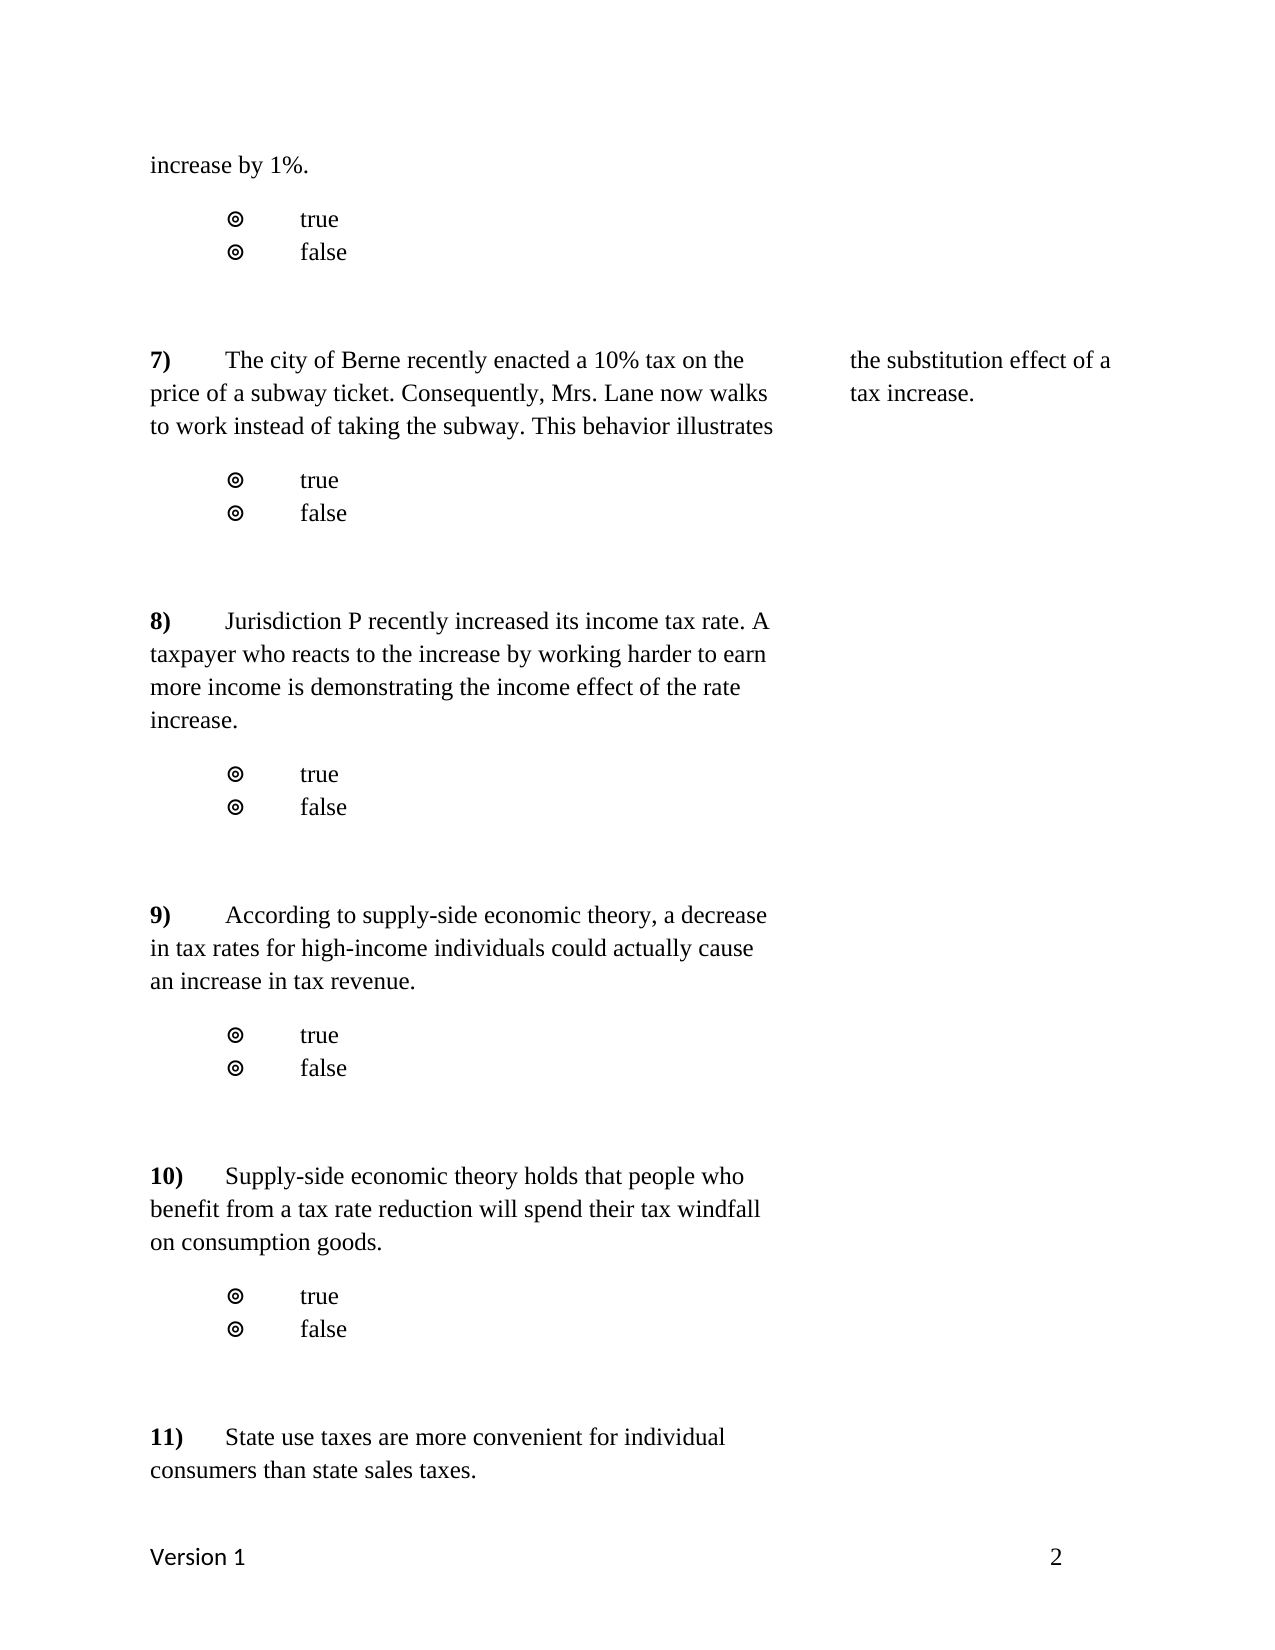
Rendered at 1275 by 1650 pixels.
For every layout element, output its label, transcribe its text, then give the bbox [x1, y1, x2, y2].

text ⊚ true ⊚ false [150, 1281, 775, 1343]
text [150, 150, 775, 179]
text 8) Jurisdiction P recently increased its income tax rate. A taxpayer who reacts to the increase by working harder to earn more income is demonstrating the income effect of the rate increase. [150, 606, 775, 734]
text ⊚ true ⊚ false [150, 465, 775, 527]
text 11) State use taxes are more convenient for individual consumers than state sales taxes. [150, 1422, 775, 1484]
text 7) The city of Berne recently enacted a 10% tax on the price of a subway ticket. Consequently, Mrs. Lane now walks to work instead of taking the subway. This behavior illustrates the substitution effect of a tax increase. [150, 345, 775, 440]
text ⊚ true ⊚ false [150, 204, 775, 266]
text 9) According to supply-side economic theory, a decrease in tax rates for high-income individuals could actually cause an increase in tax revenue. [150, 900, 775, 995]
text 7) The city of Berne recently enacted a 10% tax on the price of a subway ticket. Consequently, Mrs. Lane now walks to work instead of taking the subway. This behavior illustrates the substitution effect of a tax increase. [850, 345, 1125, 407]
text ⊚ true ⊚ false [150, 1020, 775, 1082]
text ⊚ true ⊚ false [150, 759, 775, 821]
text 10) Supply-side economic theory holds that people who benefit from a tax rate reduction will spend their tax windfall on consumption goods. [150, 1161, 775, 1256]
